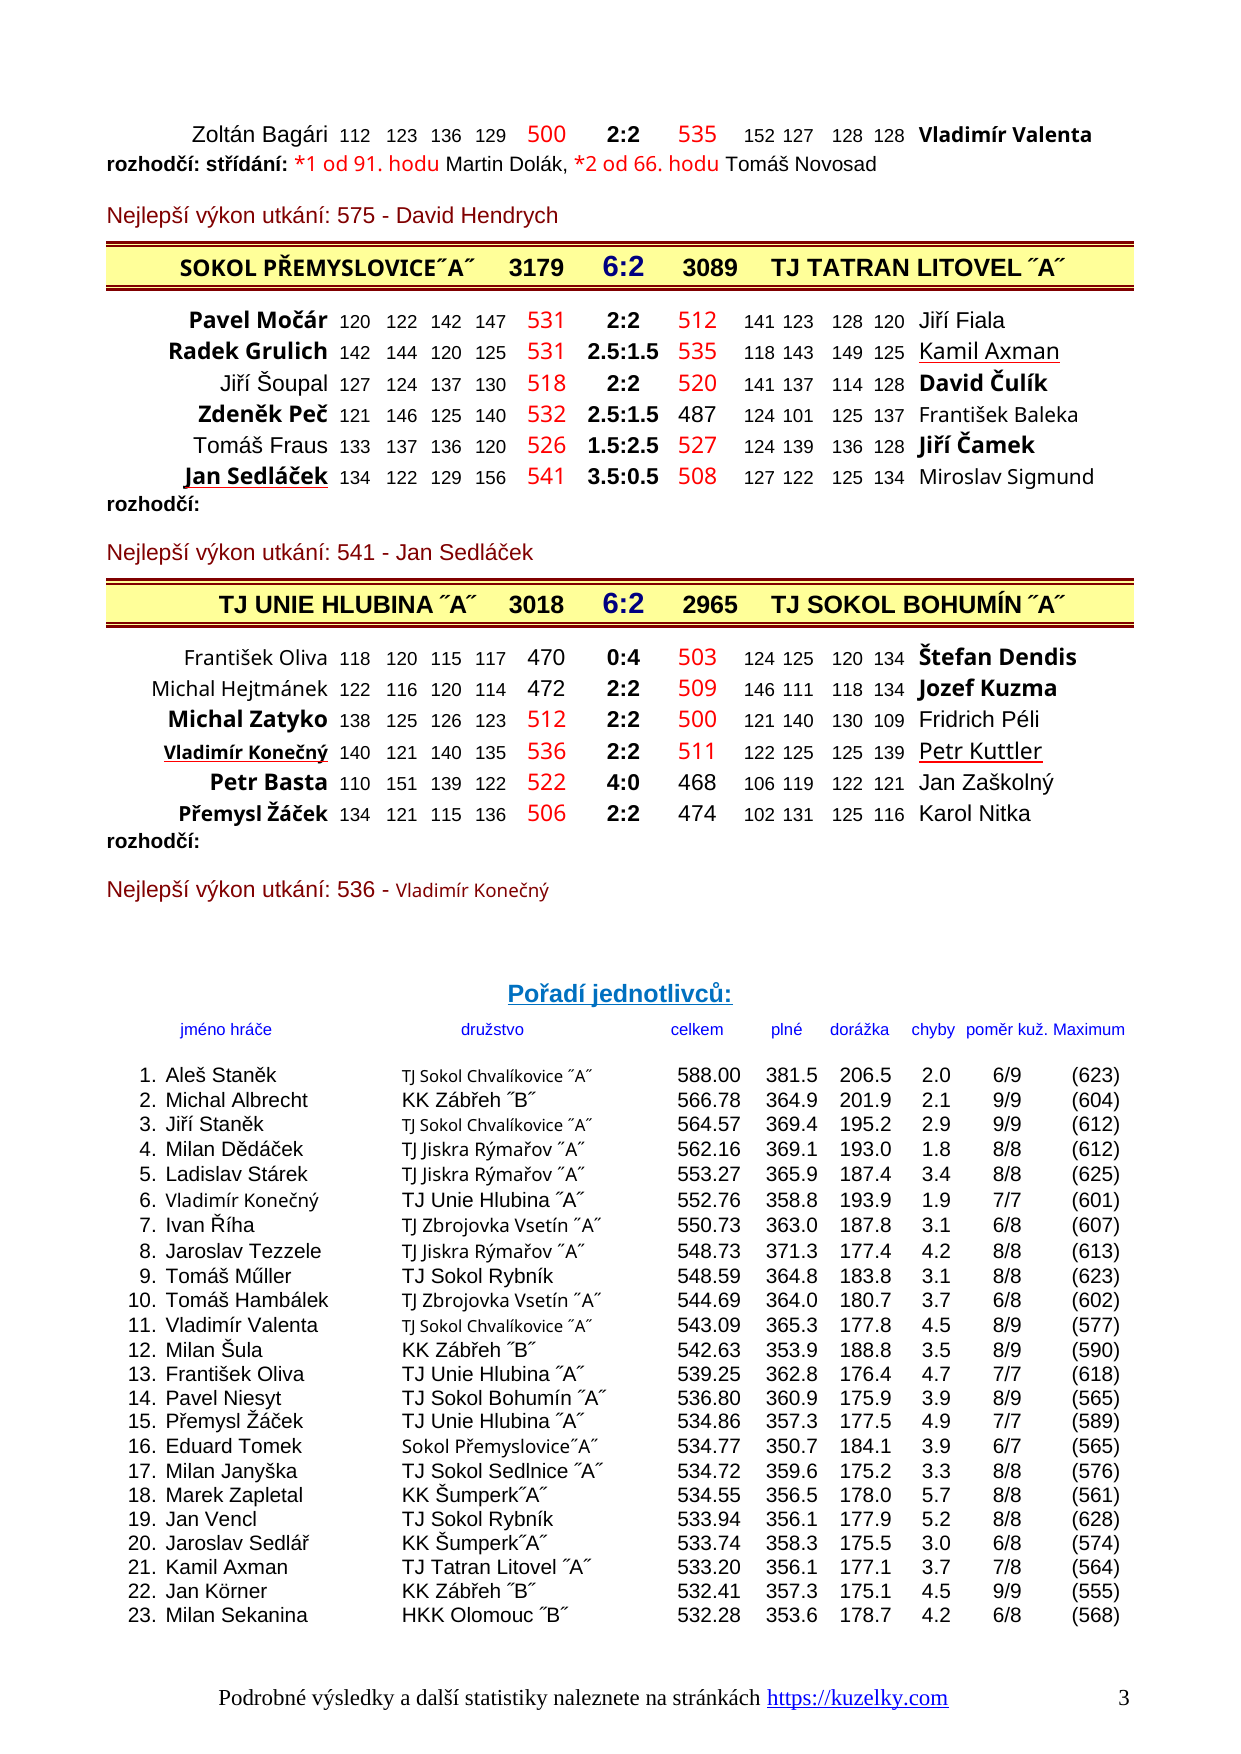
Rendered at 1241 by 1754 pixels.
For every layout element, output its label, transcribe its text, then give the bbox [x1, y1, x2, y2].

text Michal Zatyko 138 125 126 123 512 2:2 500 121 140 130 109 Fridrich Péli [106, 703, 1134, 735]
text 6. Vladimír Konečný TJ Unie Hlubina ˝A˝ 552.76 358.8 193.9 1.9 7/7 (601) [106, 1187, 1134, 1212]
text 4. Milan Dědáček TJ Jiskra Rýmařov ˝A˝ 562.16 369.1 193.0 1.8 8/8 (612) [106, 1136, 1134, 1161]
text 22. Jan Körner KK Zábřeh ˝B˝ 532.41 357.3 175.1 4.5 9/9 (555) [106, 1578, 1134, 1602]
text 1. Aleš Staněk TJ Sokol Chvalíkovice ˝A˝ 588.00 381.5 206.5 2.0 6/9 (623) [106, 1063, 1134, 1087]
text jméno hráče družstvo celkem plné dorážka chyby poměr kuž. Maximum [106, 1020, 1134, 1039]
text 10. Tomáš Hambálek TJ Zbrojovka Vsetín ˝A˝ 544.69 364.0 180.7 3.7 6/8 (602) [106, 1287, 1134, 1313]
text Jan Sedláček 134 122 129 156 541 3.5:0.5 508 127 122 125 134 Miroslav Sigmund [106, 460, 1134, 491]
text 21. Kamil Axman TJ Tatran Litovel ˝A˝ 533.20 356.1 177.1 3.7 7/8 (564) [106, 1554, 1134, 1578]
text Nejlepší výkon utkání: 536 - Vladimír Konečný [106, 876, 1134, 903]
text Vladimír Konečný 140 121 140 135 536 2:2 511 122 125 125 139 Petr Kuttler [106, 735, 1134, 766]
text 11. Vladimír Valenta TJ Sokol Chvalíkovice ˝A˝ 543.09 365.3 177.8 4.5 8/9 (577) [106, 1313, 1134, 1337]
text 17. Milan Janyška TJ Sokol Sedlnice ˝A˝ 534.72 359.6 175.2 3.3 8/8 (576) [106, 1459, 1134, 1483]
text Petr Basta 110 151 139 122 522 4:0 468 106 119 122 121 Jan Zaškolný [106, 766, 1134, 797]
text 13. František Oliva TJ Unie Hlubina ˝A˝ 539.25 362.8 176.4 4.7 7/7 (618) [106, 1361, 1134, 1385]
text 5. Ladislav Stárek TJ Jiskra Rýmařov ˝A˝ 553.27 365.9 187.4 3.4 8/8 (625) [106, 1161, 1134, 1187]
text 12. Milan Šula KK Zábřeh ˝B˝ 542.63 353.9 188.8 3.5 8/9 (590) [106, 1337, 1134, 1361]
text Pavel Močár 120 122 142 147 531 2:2 512 141 123 128 120 Jiří Fiala [106, 304, 1134, 335]
text rozhodčí: střídání: *1 od 91. hodu Martin Dolák, *2 od 66. hodu Tomáš Novosad [106, 149, 1134, 178]
text TJ Unie Hlubina ˝A˝ 3018 6:2 2965 TJ Sokol Bohumín ˝A˝ [106, 585, 1134, 622]
text 2. Michal Albrecht KK Zábřeh ˝B˝ 566.78 364.9 201.9 2.1 9/9 (604) [106, 1087, 1134, 1111]
text Jiří Šoupal 127 124 137 130 518 2:2 520 141 137 114 128 David Čulík [106, 366, 1134, 398]
text 8. Jaroslav Tezzele TJ Jiskra Rýmařov ˝A˝ 548.73 371.3 177.4 4.2 8/8 (613) [106, 1238, 1134, 1263]
text rozhodčí: [106, 828, 1134, 852]
text Nejlepší výkon utkání: 541 - Jan Sedláček [106, 539, 1134, 566]
text Pořadí jednotlivců: [94, 978, 1145, 1007]
text Přemysl Žáček 134 121 115 136 506 2:2 474 102 131 125 116 Karol Nitka [106, 797, 1134, 828]
text Sokol Přemyslovice˝A˝ 3179 6:2 3089 TJ Tatran Litovel ˝A˝ [106, 247, 1134, 285]
text 18. Marek Zapletal KK Šumperk˝A˝ 534.55 356.5 178.0 5.7 8/8 (561) [106, 1483, 1134, 1507]
text František Oliva 118 120 115 117 470 0:4 503 124 125 120 134 Štefan Dendis [106, 641, 1134, 672]
text 19. Jan Vencl TJ Sokol Rybník 533.94 356.1 177.9 5.2 8/8 (628) [106, 1507, 1134, 1531]
text Tomáš Fraus 133 137 136 120 526 1.5:2.5 527 124 139 136 128 Jiří Čamek [106, 429, 1134, 460]
text 3. Jiří Staněk TJ Sokol Chvalíkovice ˝A˝ 564.57 369.4 195.2 2.9 9/9 (612) [106, 1111, 1134, 1136]
text Radek Grulich 142 144 120 125 531 2.5:1.5 535 118 143 149 125 Kamil Axman [106, 335, 1134, 366]
text Zdeněk Peč 121 146 125 140 532 2.5:1.5 487 124 101 125 137 František Baleka [106, 398, 1134, 429]
text rozhodčí: [106, 491, 1134, 515]
text 9. Tomáš Műller TJ Sokol Rybník 548.59 364.8 183.8 3.1 8/8 (623) [106, 1263, 1134, 1287]
text 14. Pavel Niesyt TJ Sokol Bohumín ˝A˝ 536.80 360.9 175.9 3.9 8/9 (565) [106, 1385, 1134, 1409]
text 7. Ivan Říha TJ Zbrojovka Vsetín ˝A˝ 550.73 363.0 187.8 3.1 6/8 (607) [106, 1212, 1134, 1238]
text Zoltán Bagári 112 123 136 129 500 2:2 535 152 127 128 128 Vladimír Valenta [106, 118, 1134, 149]
text Nejlepší výkon utkání: 575 - David Hendrych [106, 202, 1134, 228]
text 16. Eduard Tomek Sokol Přemyslovice˝A˝ 534.77 350.7 184.1 3.9 6/7 (565) [106, 1433, 1134, 1459]
text 23. Milan Sekanina HKK Olomouc ˝B˝ 532.28 353.6 178.7 4.2 6/8 (568) [106, 1602, 1134, 1626]
text Michal Hejtmánek 122 116 120 114 472 2:2 509 146 111 118 134 Jozef Kuzma [106, 672, 1134, 703]
text 15. Přemysl Žáček TJ Unie Hlubina ˝A˝ 534.86 357.3 177.5 4.9 7/7 (589) [106, 1409, 1134, 1433]
text 20. Jaroslav Sedlář KK Šumperk˝A˝ 533.74 358.3 175.5 3.0 6/8 (574) [106, 1531, 1134, 1554]
